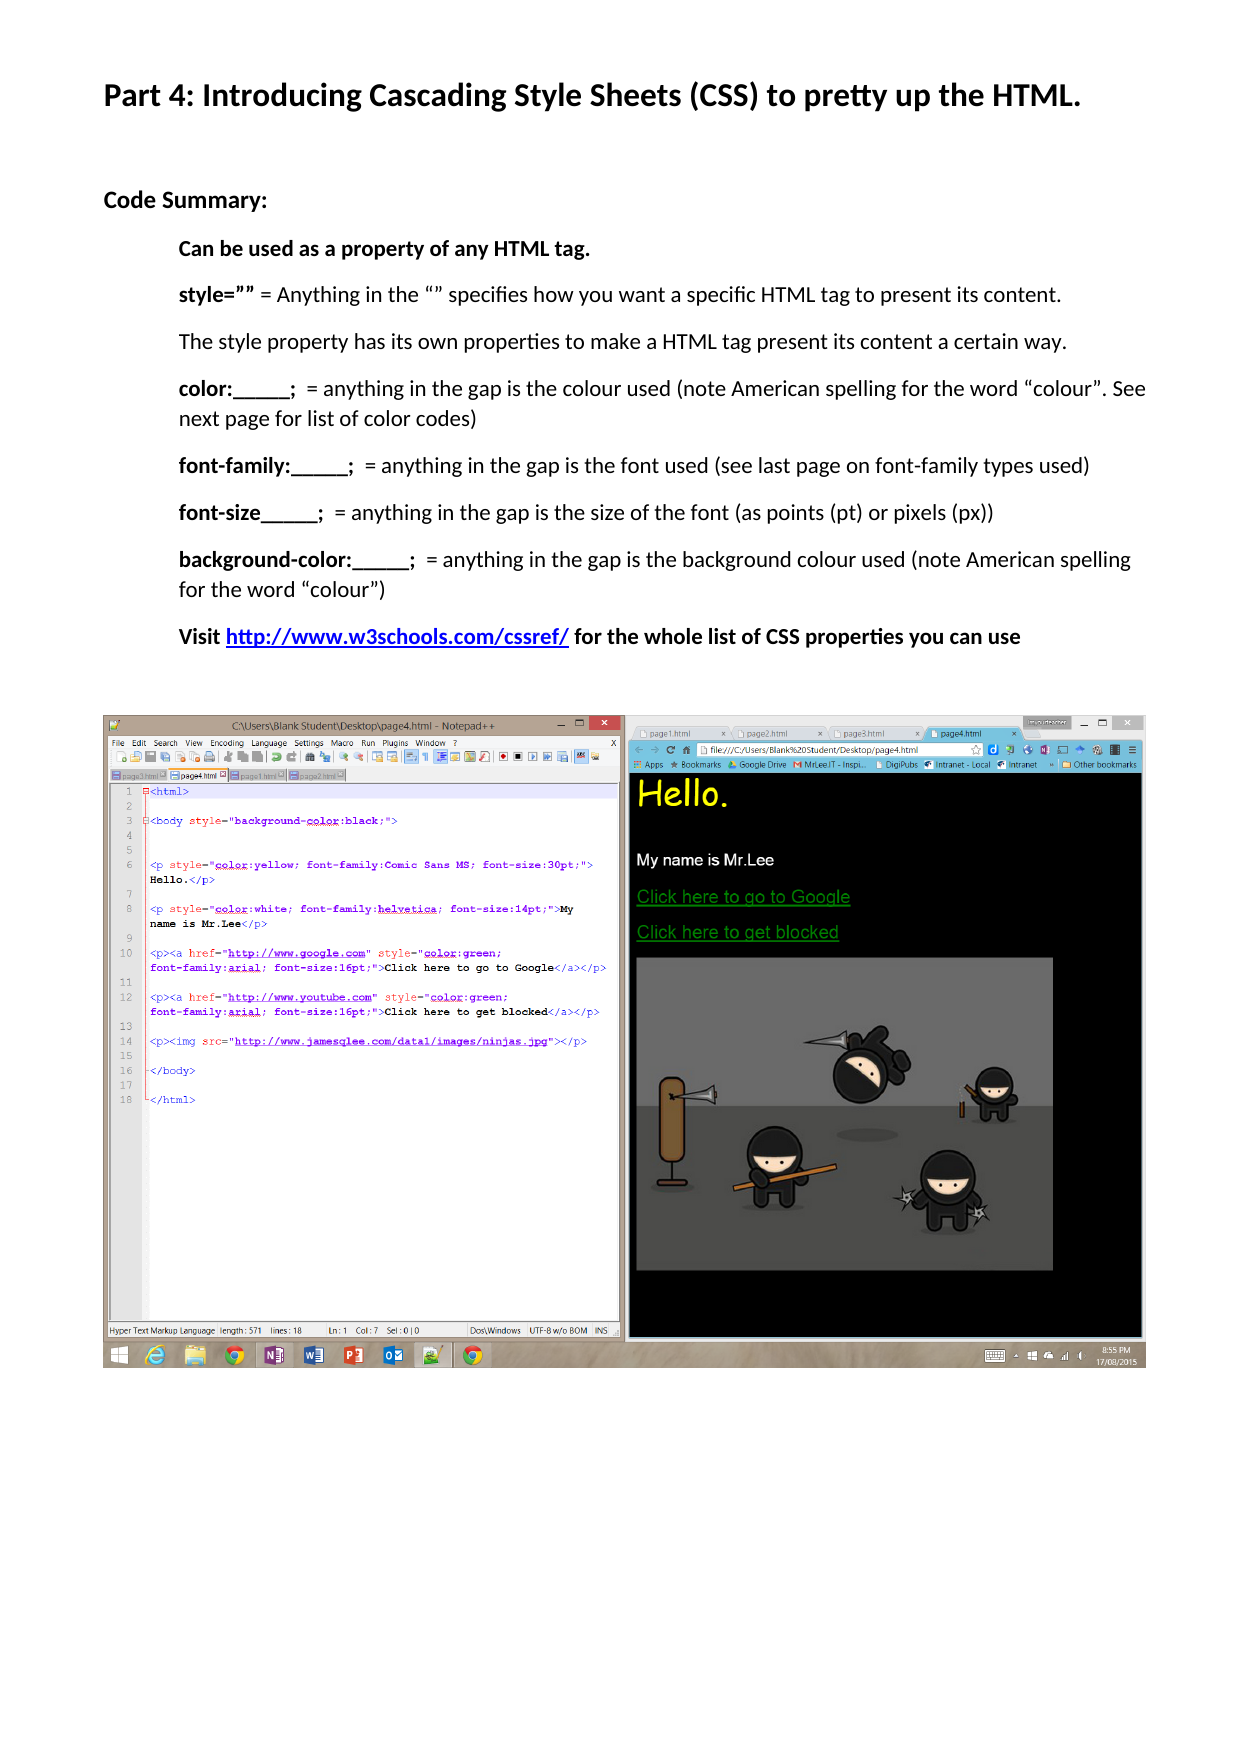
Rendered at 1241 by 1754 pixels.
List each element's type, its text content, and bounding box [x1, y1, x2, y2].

text The style property has its own properties to make a HTML tag present its content a certain way. [103, 327, 1152, 355]
text Part 4: Introducing Cascading Style Sheets (CSS) to pretty up the HTML. [103, 74, 1152, 114]
picture [103, 715, 1146, 1368]
text font-size_____; = anything in the gap is the size of the font (as points (pt) or pixels (px)) [103, 498, 1152, 526]
text style=”” = Anything in the “” specifies how you want a specific HTML tag to present its content. [103, 281, 1152, 308]
text Can be used as a property of any HTML tag. [103, 234, 1152, 262]
text font-family:_____; = anything in the gap is the font used (see last page on font-family types used) [103, 451, 1152, 479]
text color:_____; = anything in the gap is the colour used (note American spelling for the word “colour”. See next page for list of color codes) [178, 374, 1152, 432]
text Visit http://www.w3schools.com/cssref/ for the whole list of CSS properties you can use [178, 622, 1152, 650]
text background-color:_____; = anything in the gap is the background colour used (note American spelling for the word “colour”) [178, 545, 1152, 603]
text Code Summary: [103, 184, 1152, 214]
